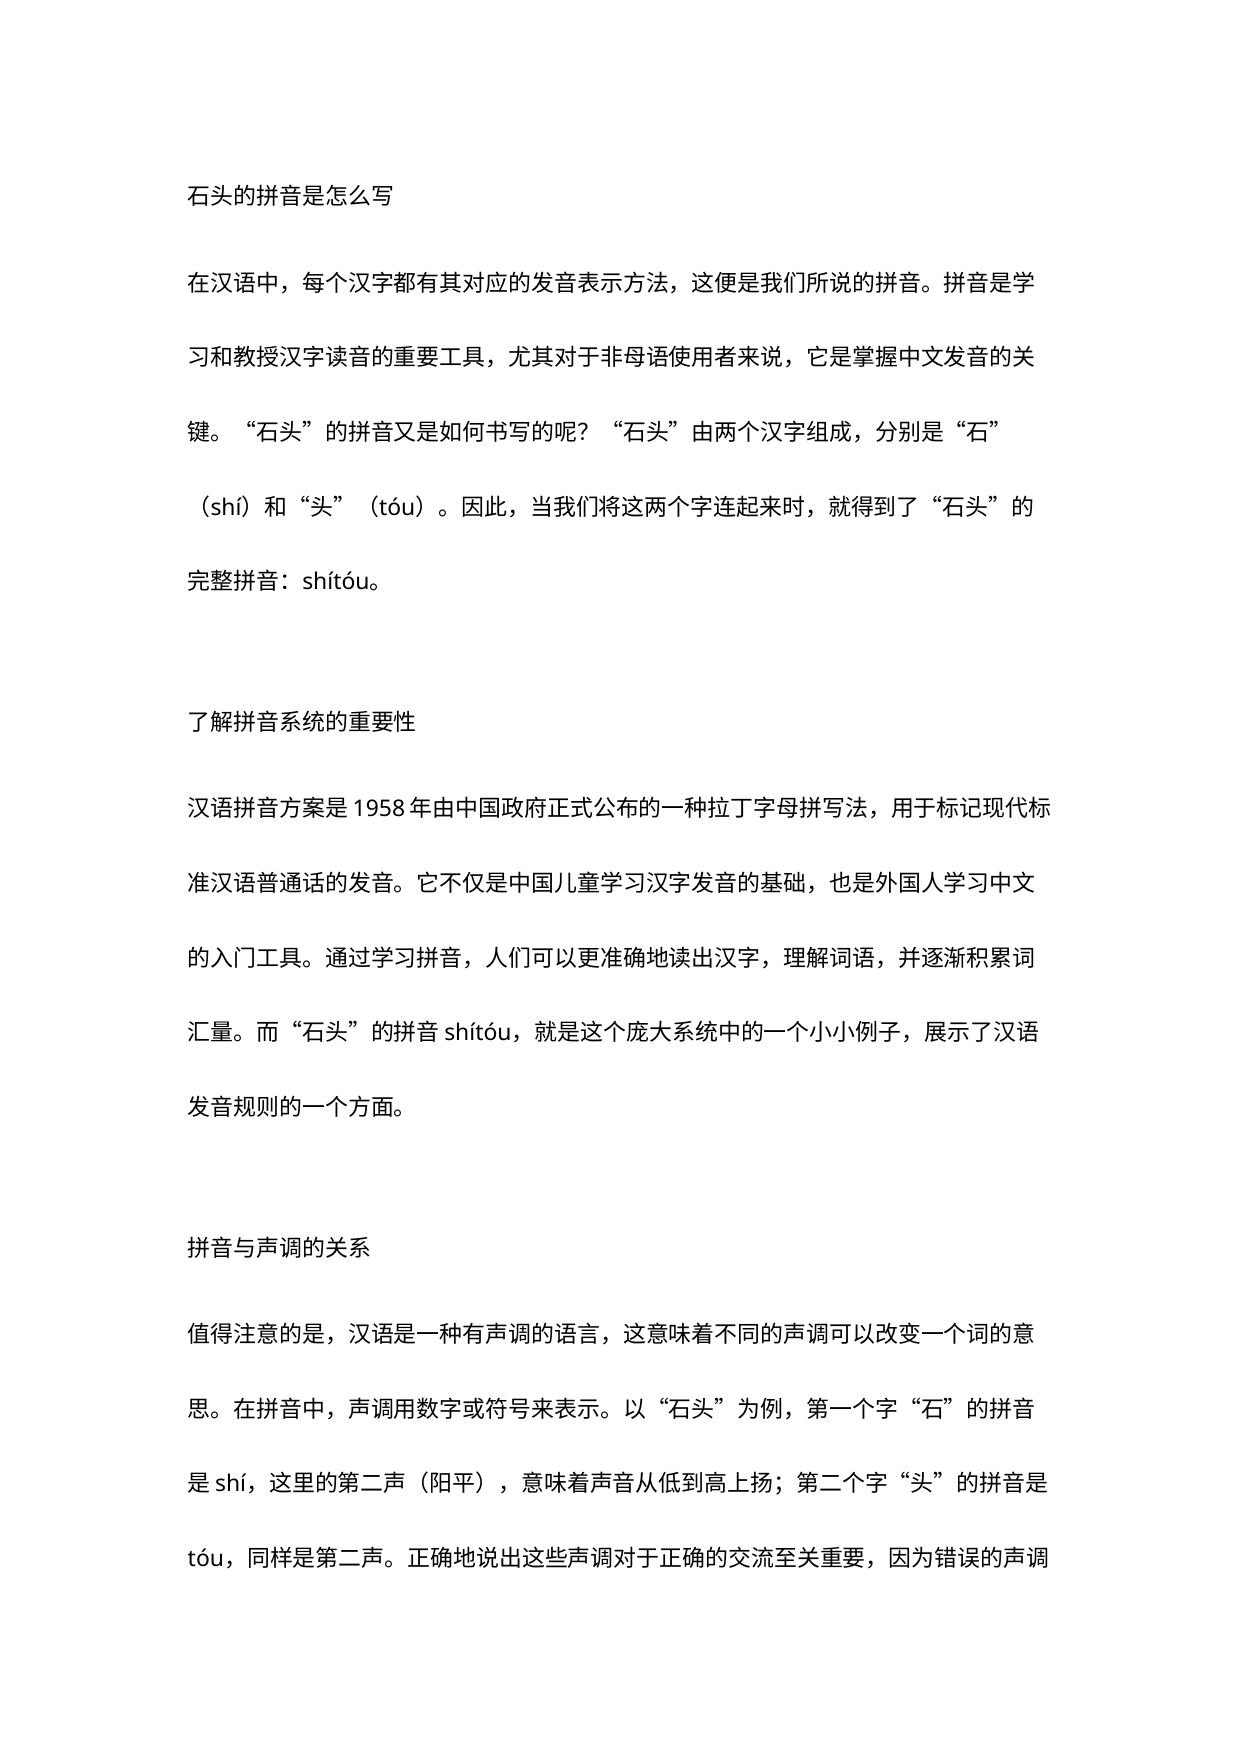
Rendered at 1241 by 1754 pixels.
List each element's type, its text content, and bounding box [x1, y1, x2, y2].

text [187, 1300, 1053, 1589]
text 石头的拼音是怎么写 [187, 162, 1053, 227]
text 在汉语中，每个汉字都有其对应的发音表示方法，这便是我们所说的拼音。拼音是学习和教授汉字读音的重要工具，尤其对于非母语使用者来说，它是掌握中文发音的关键。“石头”的拼音又是如何书写的呢？“石头”由两个汉字组成，分别是“石”（shí）和“头”（tóu）。因此，当我们将这两个字连起来时，就得到了“石头”的完整拼音：shítóu。 [187, 248, 1053, 612]
text 汉语拼音方案是1958年由中国政府正式公布的一种拉丁字母拼写法，用于标记现代标准汉语普通话的发音。它不仅是中国儿童学习汉字发音的基础，也是外国人学习中文的入门工具。通过学习拼音，人们可以更准确地读出汉字，理解词语，并逐渐积累词汇量。而“石头”的拼音shítóu，就是这个庞大系统中的一个小小例子，展示了汉语发音规则的一个方面。 [187, 774, 1053, 1138]
text 拼音与声调的关系 [187, 1213, 1053, 1278]
text 了解拼音系统的重要性 [187, 688, 1053, 753]
